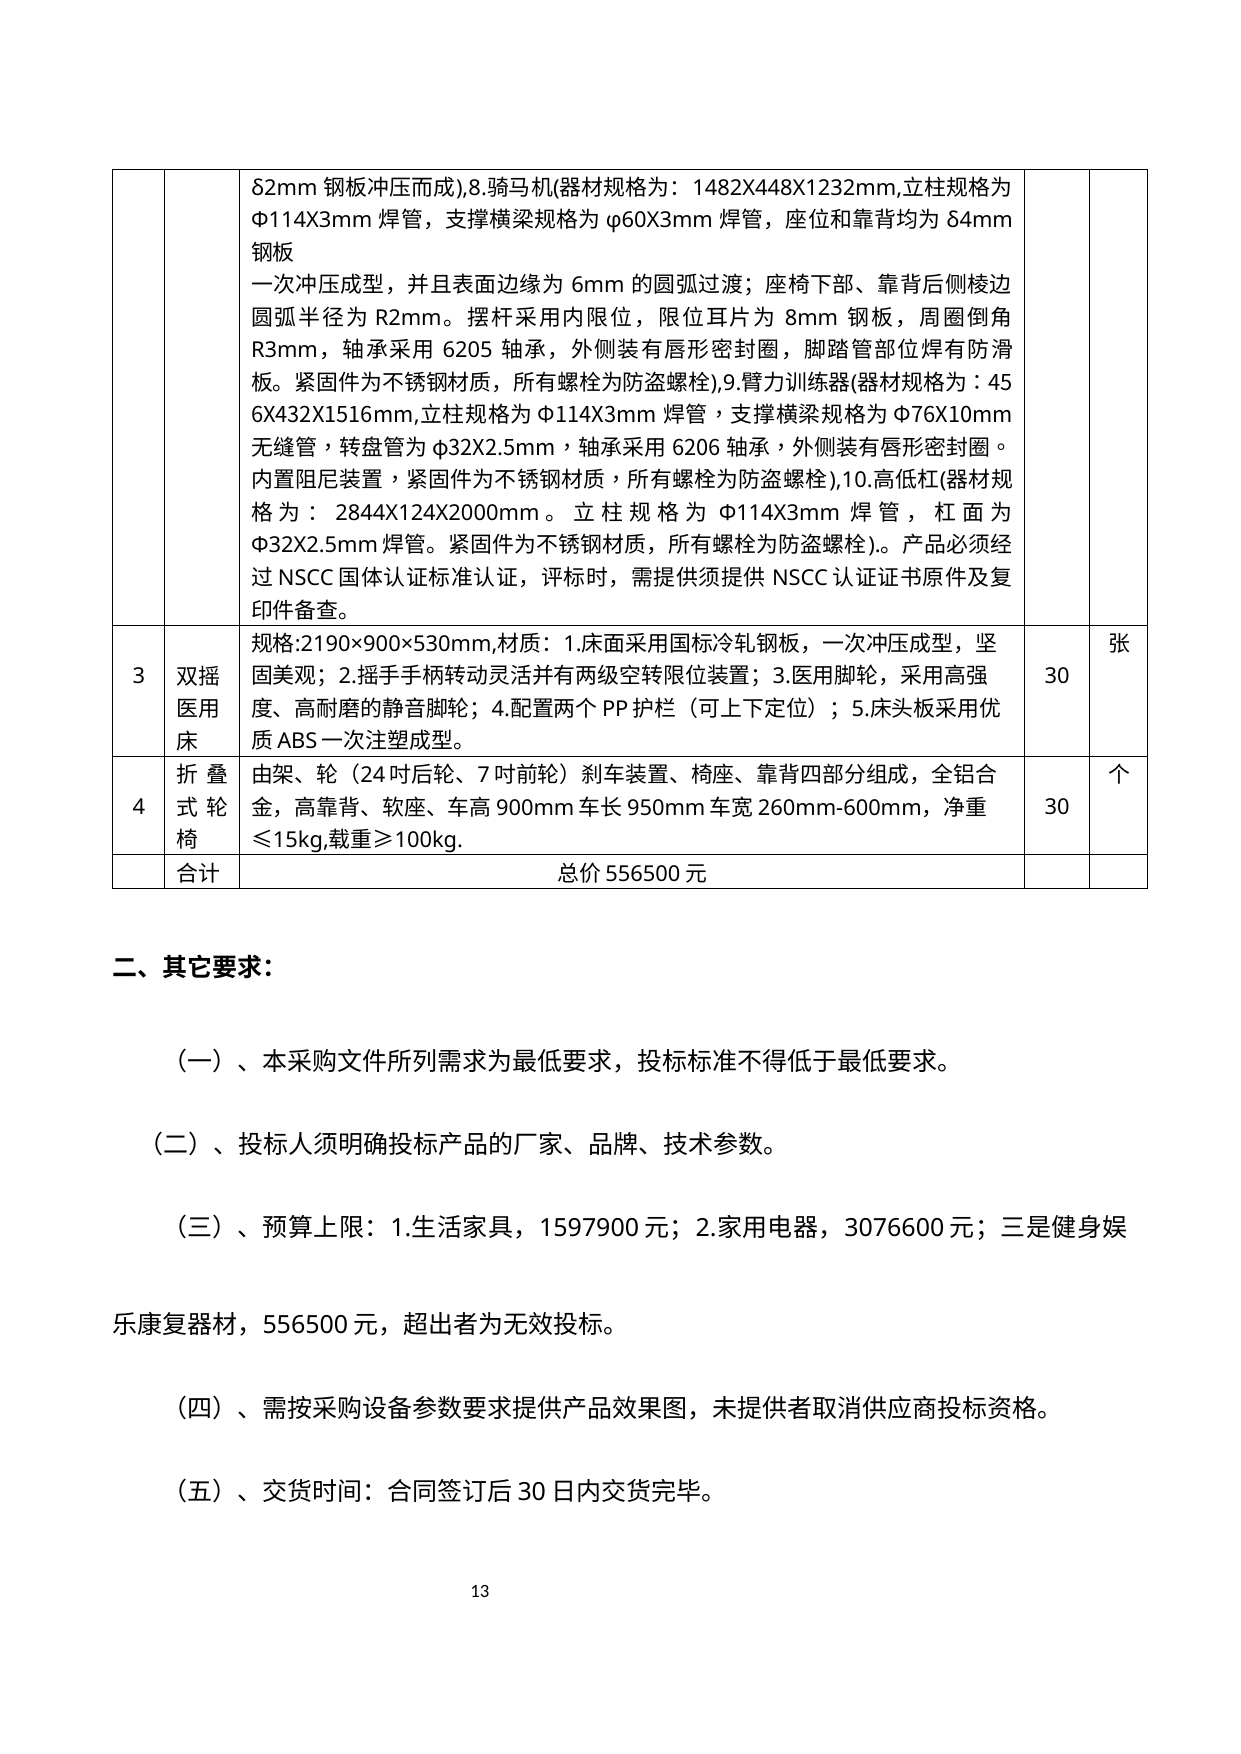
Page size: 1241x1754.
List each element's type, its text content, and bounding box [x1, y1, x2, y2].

list 、需按采购设备参数要求提供产品效果图，未提供者取消供应商投标资格。 [112, 1374, 1128, 1439]
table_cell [111, 166, 1147, 923]
text （一）、本采购文件所列需求为最低要求，投标标准不得低于最低要求。 [112, 1027, 1128, 1092]
text （二）、投标人须明确投标产品的厂家、品牌、技术参数。 [112, 1110, 1128, 1175]
list 、预算上限：1.生活家具，1597900元；2.家用电器，3076600元；三是健身娱乐康复器材，556500元，超出者为无效投标。 [112, 1193, 1128, 1356]
text 二、其它要求： [112, 933, 1128, 998]
text （五）、交货时间：合同签订后30日内交货完毕。 [112, 1457, 1128, 1522]
